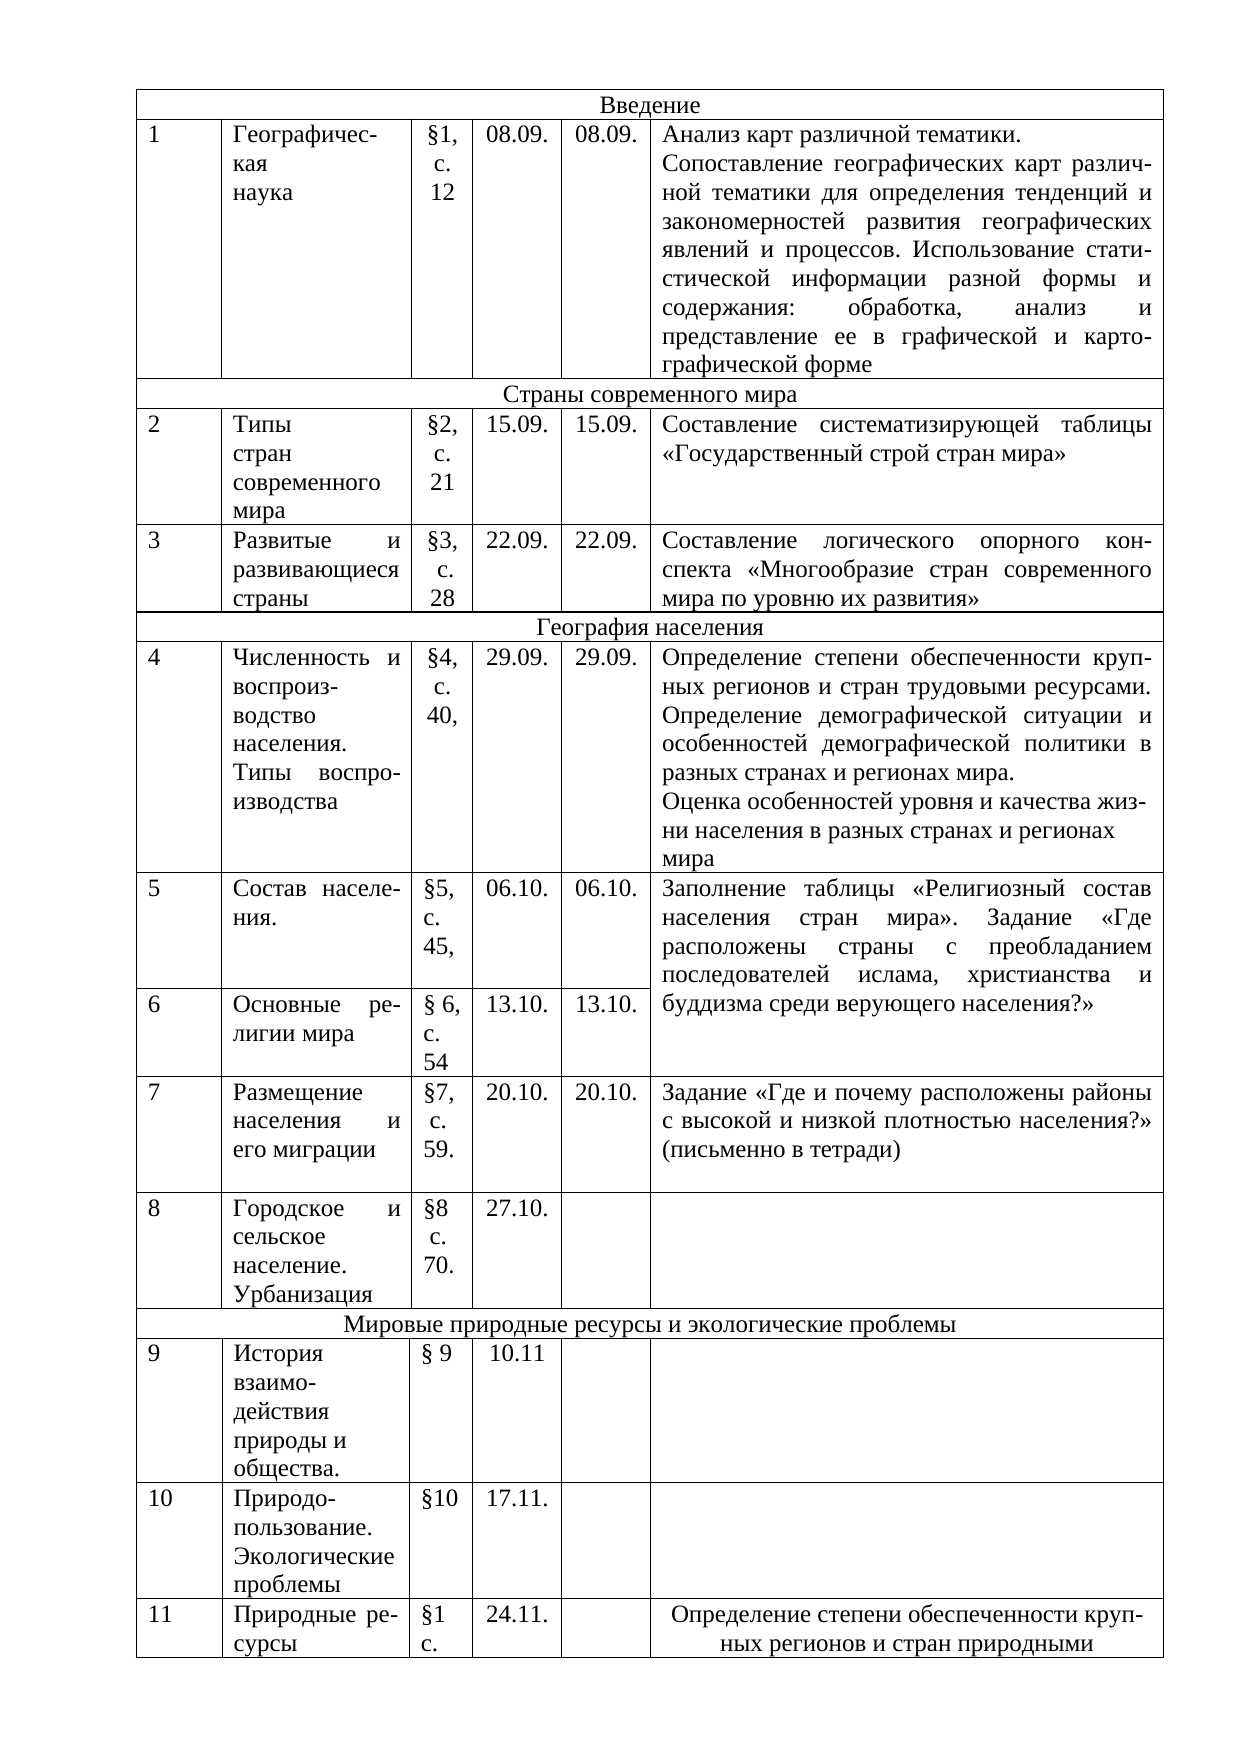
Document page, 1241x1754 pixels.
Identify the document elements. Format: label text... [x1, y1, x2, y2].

table_cell 8 [137, 1193, 221, 1308]
table_cell 22.09. [562, 525, 650, 611]
table_cell 17.11. [473, 1483, 561, 1598]
table_cell Введение [137, 90, 1163, 118]
table_cell [651, 1483, 1163, 1598]
table_cell Городское и сельское население. Урбанизация [222, 1193, 411, 1308]
table_cell Размещение населения и его миграции [222, 1077, 411, 1192]
table_cell 27.10. [473, 1193, 561, 1308]
table_cell Состав населения. [222, 873, 411, 988]
table_cell География населения [137, 613, 1163, 641]
table_cell Анализ карт различной тематики. Сопоставление географических карт различной тематики для определения тенденций и закономерностей развития географических явлений и процессов. Использование статистической информации разной формы и содержания: обработка, анализ и представление ее в графической и картографической форме [651, 120, 1163, 378]
table_cell Составление логического опорного конспекта «Многообразие стран современного мира по уровню их развития» [651, 525, 1163, 611]
table_cell [562, 1483, 650, 1598]
table_cell 6 [137, 989, 221, 1076]
table_cell Заполнение таблицы «Религиозный состав населения стран мира». Задание «Где расположены страны с преобладанием последователей ислама, христианства и буддизма среди верующего населения?» [651, 873, 1163, 1076]
table_cell 20.10. [562, 1077, 650, 1192]
table_cell 13.10. [562, 989, 650, 1076]
table_cell 06.10. [562, 873, 650, 988]
table_cell 10 [137, 1483, 222, 1598]
table_cell 2 [137, 409, 221, 524]
table_cell § 9 [410, 1339, 472, 1482]
table_cell 29.09. [473, 642, 561, 872]
table_cell 3 [137, 525, 221, 611]
table_cell 7 [137, 1077, 221, 1192]
table_cell Географичес-кая наука [222, 120, 411, 378]
table_cell §2, с. 21 [412, 409, 472, 524]
table_cell [562, 1193, 650, 1308]
table_cell 29.09. [562, 642, 650, 872]
table_cell 08.09. [562, 120, 650, 378]
table_cell 5 [137, 873, 221, 988]
table_cell Численность и воспроизводство населения. Типы воспроизводства [222, 642, 411, 872]
table_cell 15.09. [473, 409, 561, 524]
table_cell §1 с. 86 [410, 1599, 472, 1657]
table_cell §7, с. 59. [412, 1077, 472, 1192]
table_cell [562, 1339, 650, 1482]
table_cell 20.10. [473, 1077, 561, 1192]
table_cell Основные религии мира [222, 989, 411, 1076]
table_cell Составление систематизирующей таблицы «Государственный строй стран мира» [651, 409, 1163, 524]
table_cell 1 [137, 120, 221, 378]
table_cell Типы стран современного мира [222, 409, 411, 524]
table_cell Страны современного мира [137, 379, 1163, 408]
table_cell 24.11. [473, 1599, 561, 1657]
table_cell §1, с. 12 [412, 120, 472, 378]
table_cell Природные ресурсы [223, 1599, 409, 1657]
table_cell [651, 1193, 1163, 1308]
table_cell § 6, с. 54 [412, 989, 472, 1076]
table_cell Определение степени обеспеченности крупных регионов и стран трудовыми ресурсами. Определение демографической ситуации и особенностей демографической политики в разных странах и регионах мира. Оценка особенностей уровня и качества жизни населения в разных странах и регионах мира [651, 642, 1163, 872]
table_cell 13.10. [473, 989, 561, 1076]
table_cell 9 [137, 1339, 222, 1482]
table_cell 22.09. [473, 525, 561, 611]
table_cell §10 [410, 1483, 472, 1598]
table_cell §8 с. 70. [412, 1193, 472, 1308]
table_cell §5, с. 45, [412, 873, 472, 988]
table_cell §4, с. 40, [412, 642, 472, 872]
table_cell [562, 1599, 650, 1657]
table_cell §3, с. 28 [412, 525, 472, 611]
table_cell 4 [137, 642, 221, 872]
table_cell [651, 1599, 1163, 1657]
table_cell 11 [137, 1599, 222, 1657]
table_cell Развитые и развивающиеся страны [222, 525, 411, 611]
table_cell 15.09. [562, 409, 650, 524]
table_cell [651, 1339, 1163, 1482]
table_cell История взаимодействия природы и общества. [223, 1339, 409, 1482]
table_cell 10.11 [473, 1339, 561, 1482]
table_cell Задание «Где и почему расположены районы с высокой и низкой плотностью населения?» (письменно в тетради) [651, 1077, 1163, 1192]
table_cell 08.09. [473, 120, 561, 378]
table_cell 06.10. [473, 873, 561, 988]
table_cell Мировые природные ресурсы и экологические проблемы [137, 1309, 1163, 1337]
